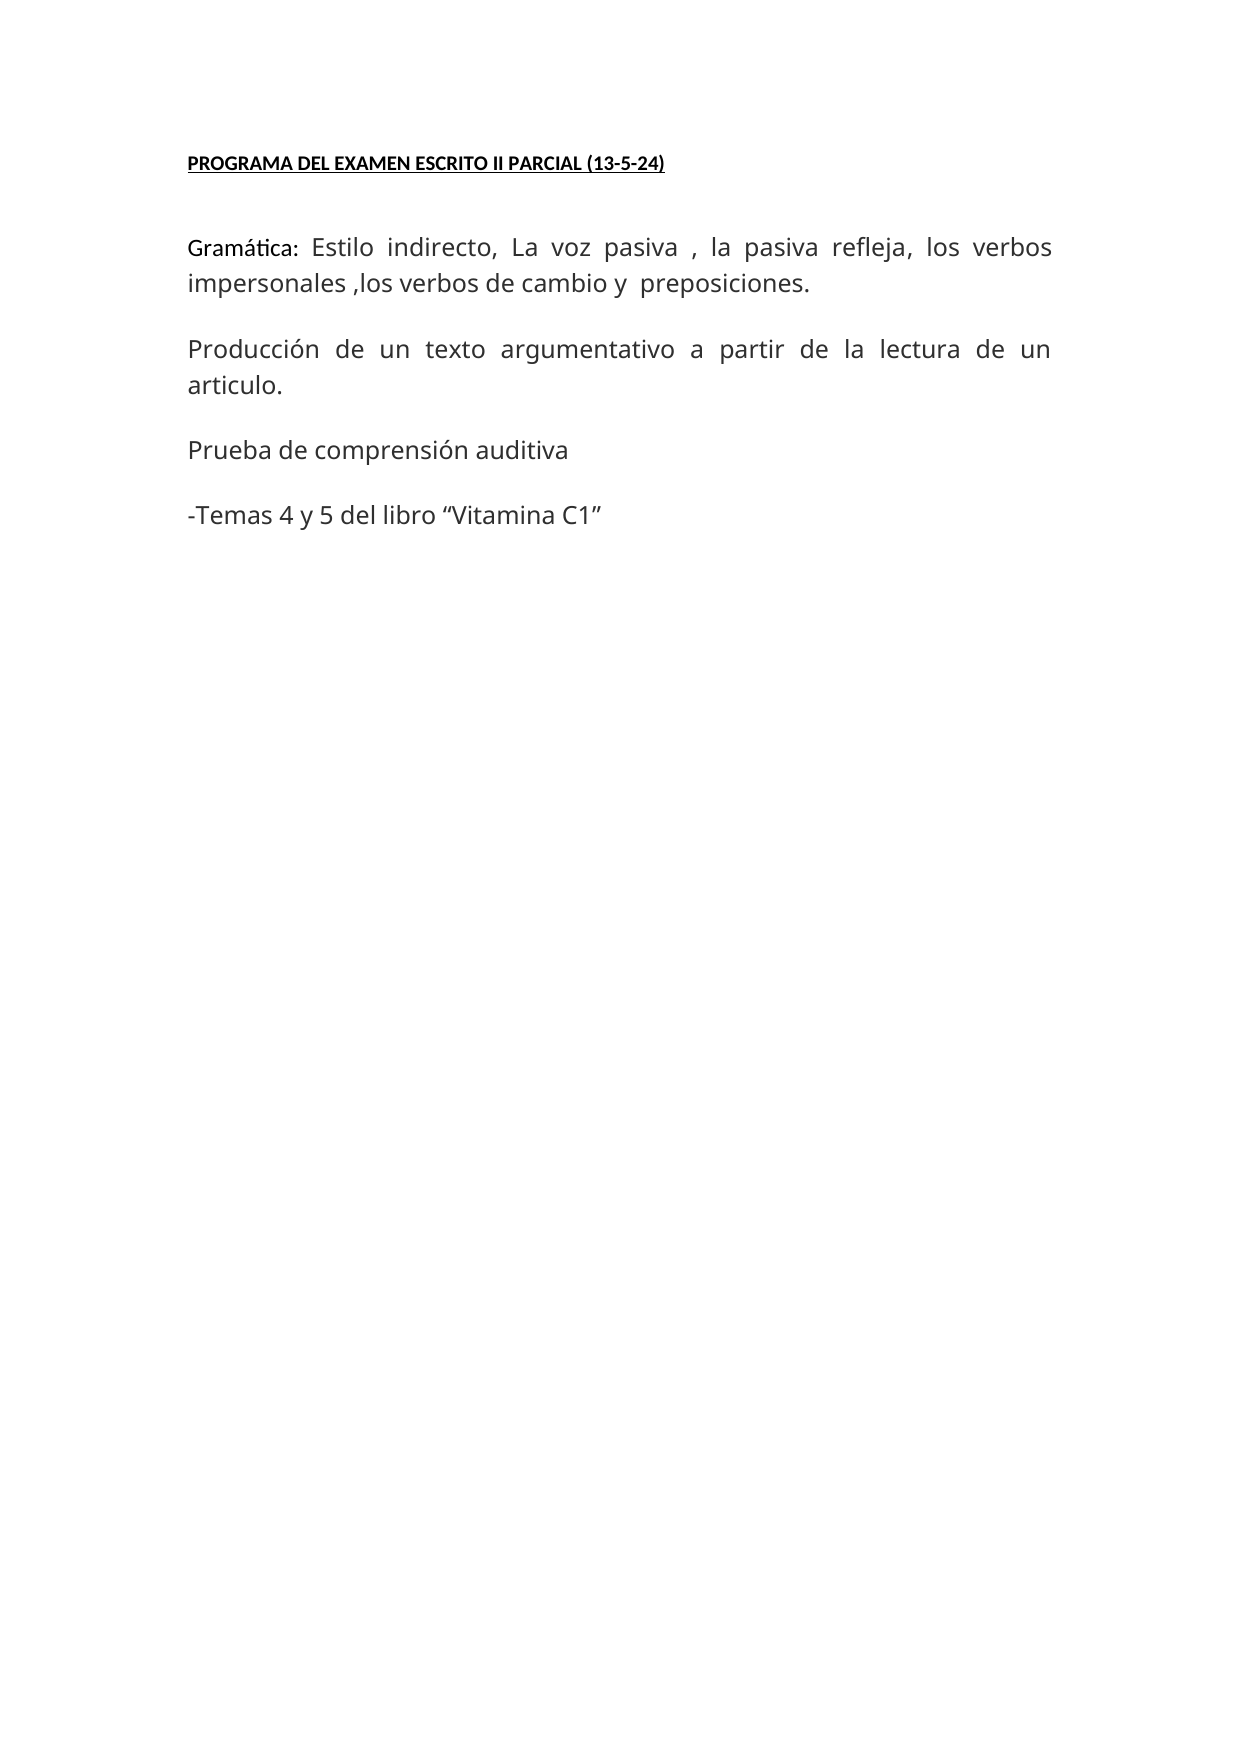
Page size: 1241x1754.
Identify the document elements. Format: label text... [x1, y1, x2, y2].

text PROGRAMA DEL EXAMEN ESCRITO II PARCIAL (13-5-24) [187, 150, 1053, 175]
text Producción de un texto argumentativo a partir de la lectura de un articulo. [187, 331, 1053, 401]
text Gramática: Estilo indirecto, La voz pasiva , la pasiva refleja, los verbos impersonales ,los verbos de cambio y preposiciones. [187, 230, 1053, 300]
text Prueba de comprensión auditiva [187, 432, 1053, 467]
text -Temas 4 y 5 del libro “Vitamina C1” [187, 498, 1053, 532]
